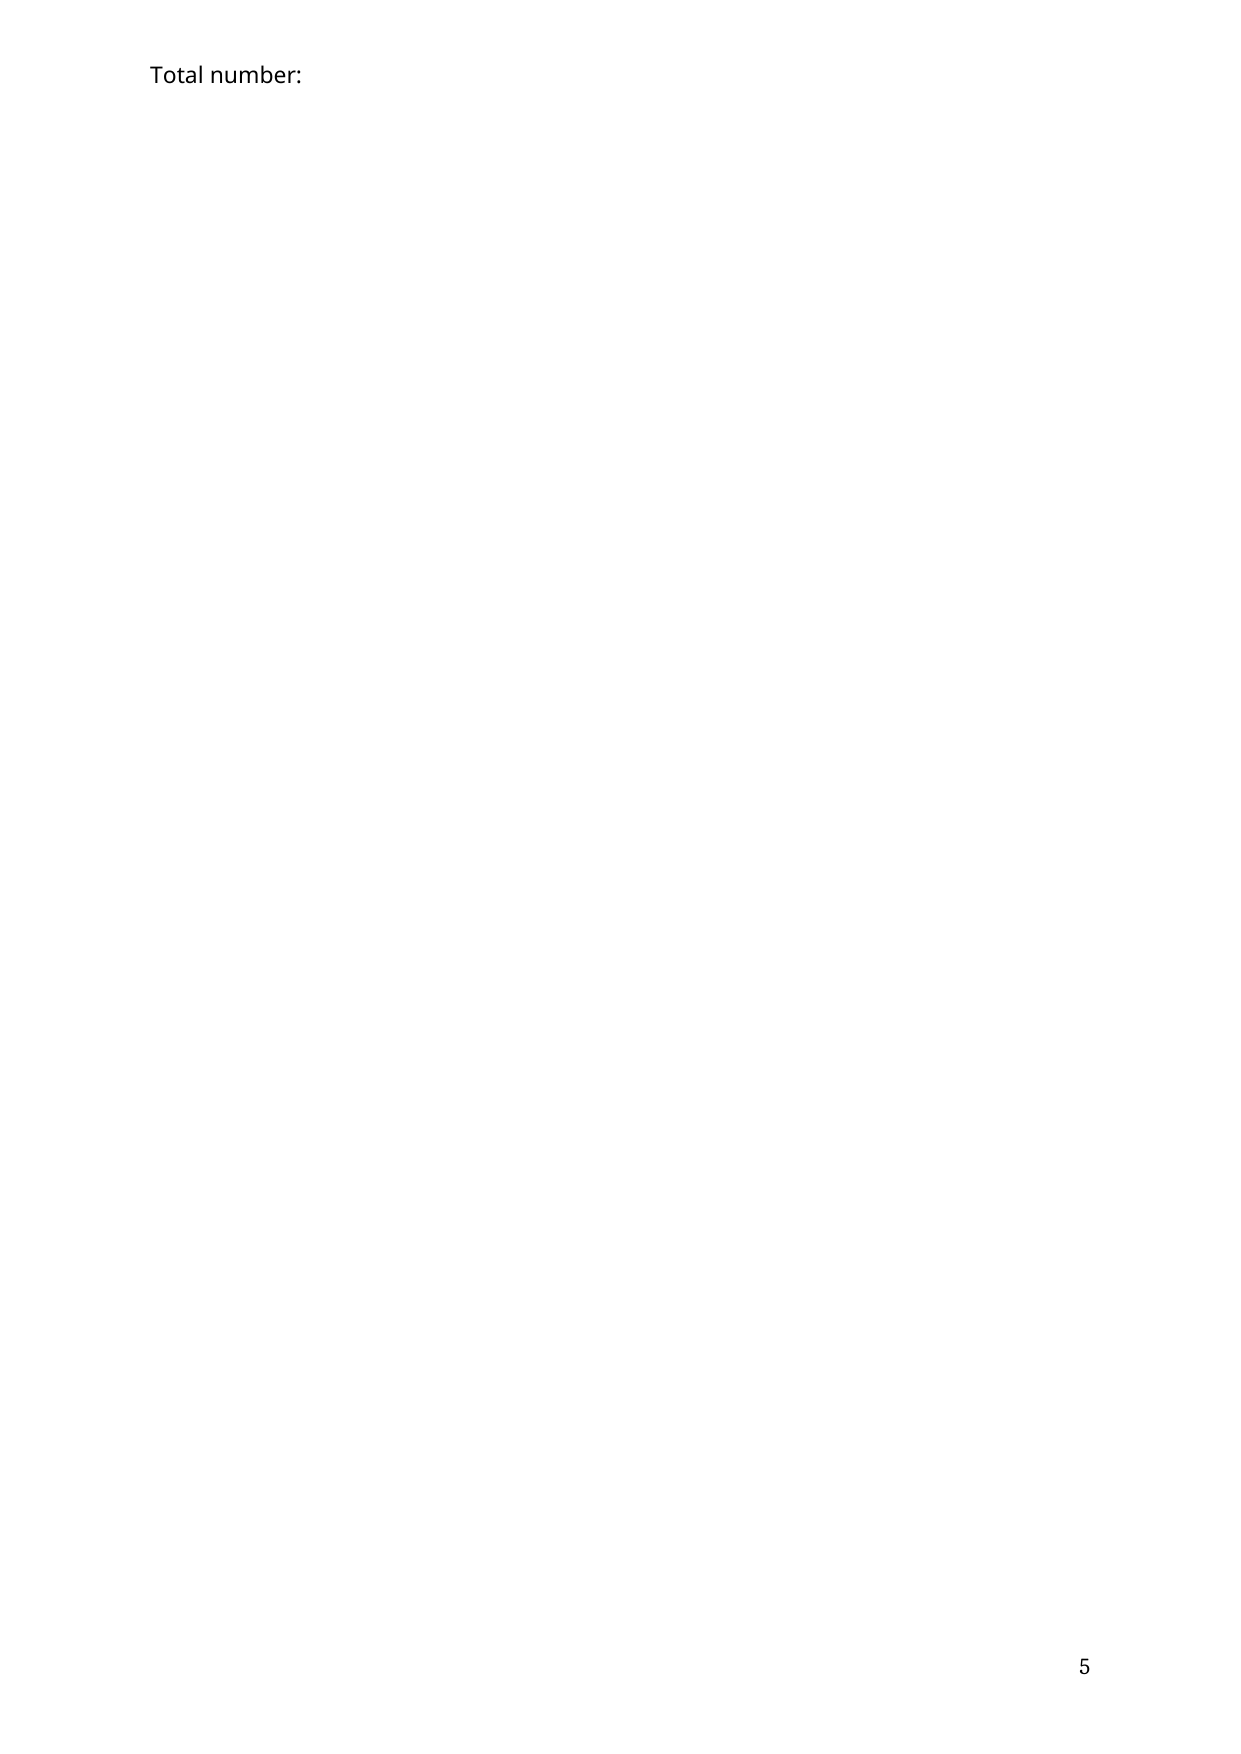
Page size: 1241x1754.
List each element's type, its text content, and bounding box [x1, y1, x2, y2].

text Total number: [150, 59, 1090, 90]
